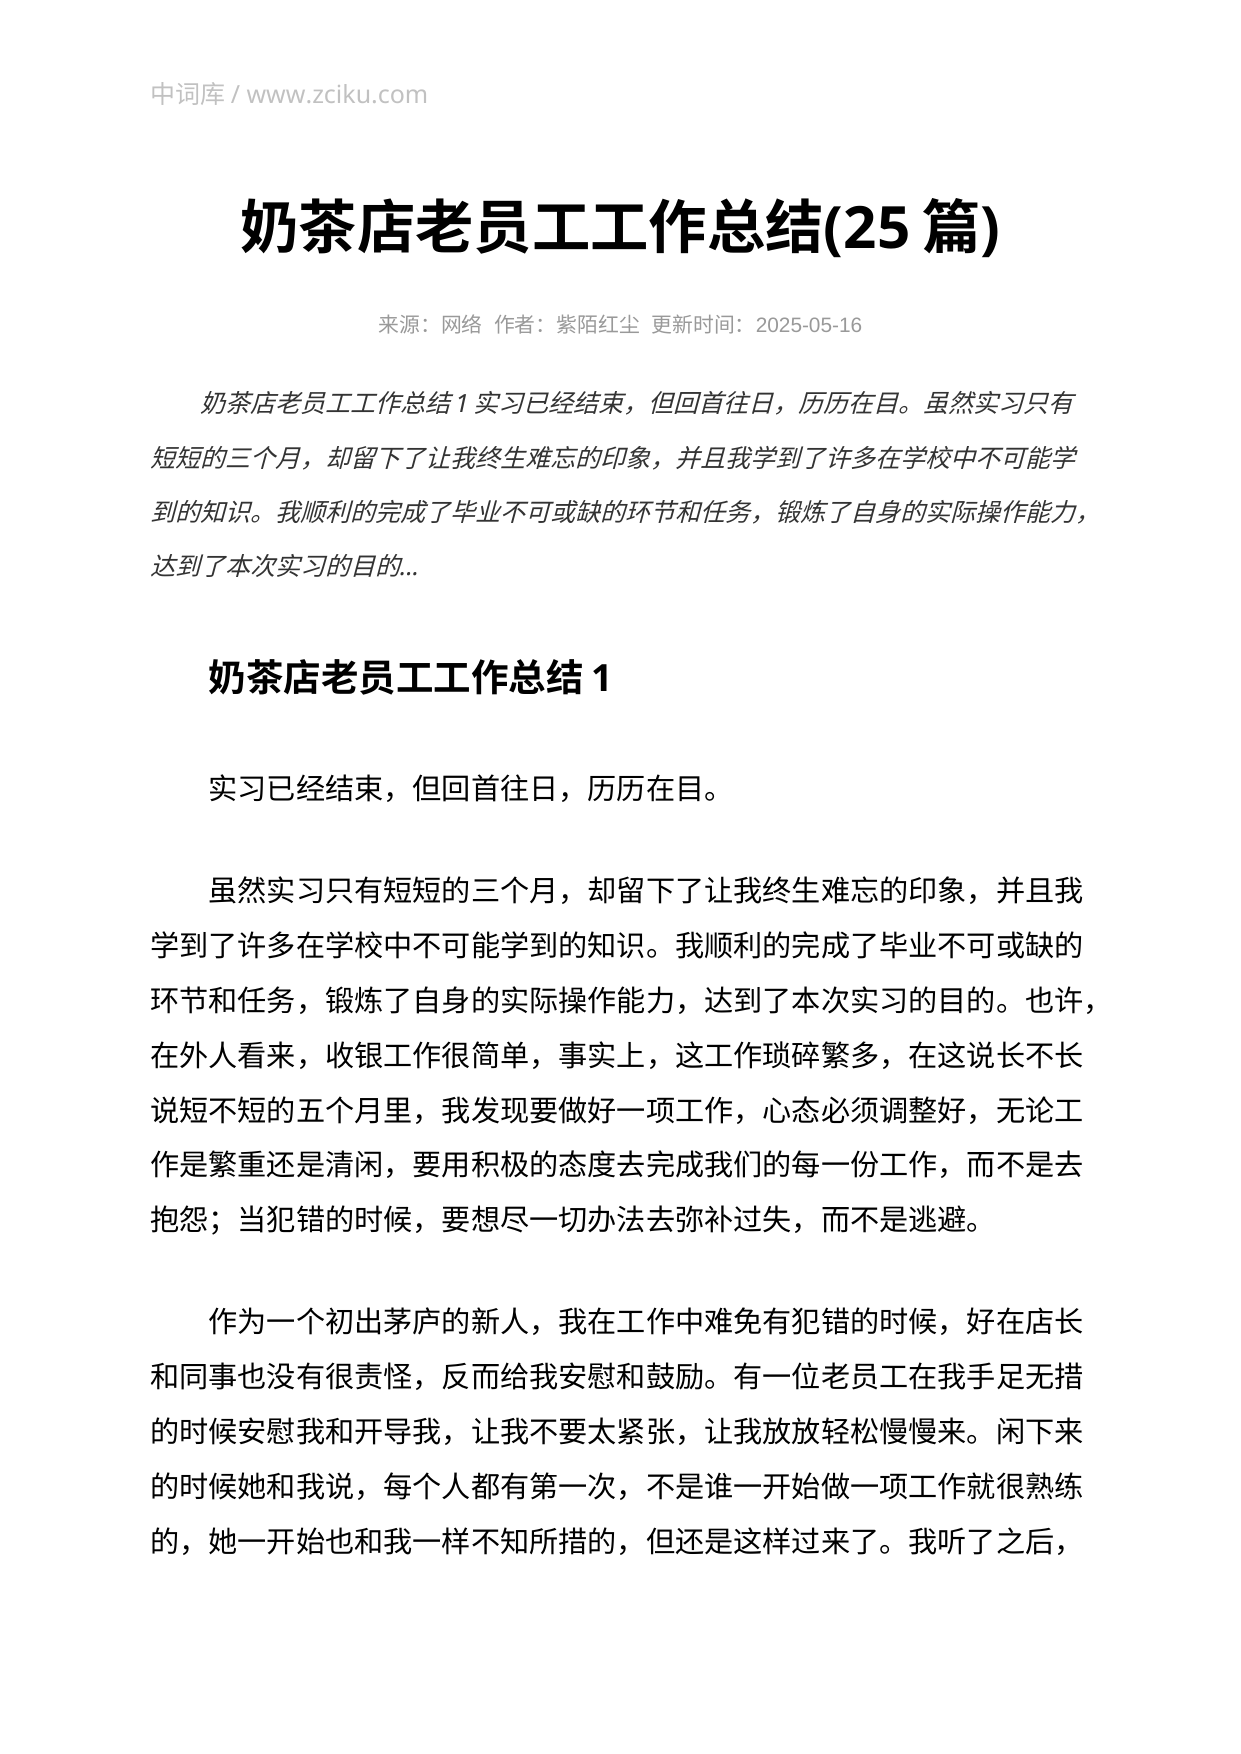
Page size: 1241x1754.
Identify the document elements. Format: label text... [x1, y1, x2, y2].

text 奶茶店老员工工作总结1实习已经结束，但回首往日，历历在目。虽然实习只有短短的三个月，却留下了让我终生难忘的印象，并且我学到了许多在学校中不可能学到的知识。我顺利的完成了毕业不可或缺的环节和任务，锻炼了自身的实际操作能力，达到了本次实习的目的... [150, 384, 1090, 583]
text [150, 1299, 1090, 1561]
text 实习已经结束，但回首往日，历历在目。 [150, 766, 1090, 808]
text 虽然实习只有短短的三个月，却留下了让我终生难忘的印象，并且我学到了许多在学校中不可能学到的知识。我顺利的完成了毕业不可或缺的环节和任务，锻炼了自身的实际操作能力，达到了本次实习的目的。也许，在外人看来，收银工作很简单，事实上，这工作琐碎繁多，在这说长不长说短不短的五个月里，我发现要做好一项工作，心态必须调整好，无论工作是繁重还是清闲，要用积极的态度去完成我们的每一份工作，而不是去抱怨；当犯错的时候，要想尽一切办法去弥补过失，而不是逃避。 [150, 867, 1090, 1239]
text 奶茶店老员工工作总结1 [150, 648, 1090, 703]
subtitle 奶茶店老员工工作总结(25篇) [150, 181, 1090, 266]
text 来源：网络 作者：紫陌红尘 更新时间：2025-05-16 [150, 313, 1090, 337]
